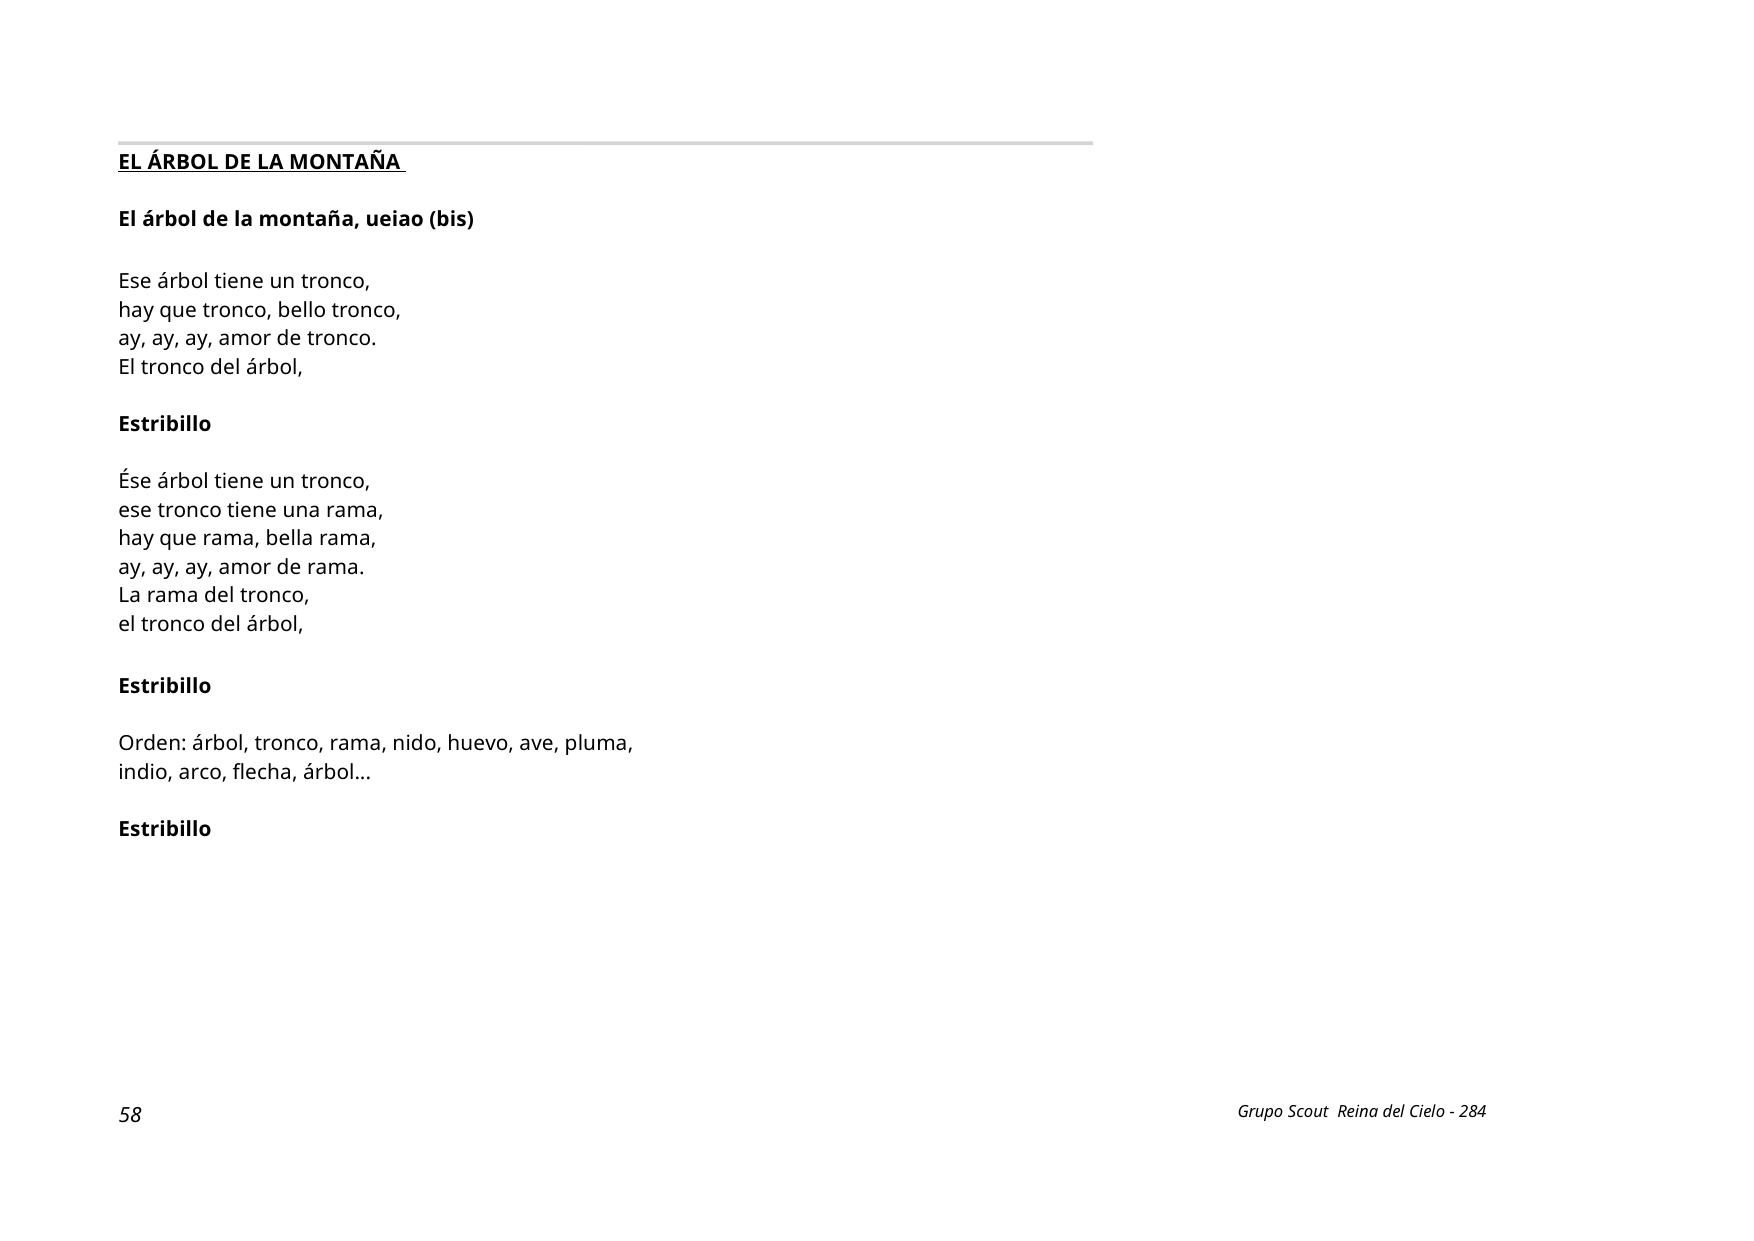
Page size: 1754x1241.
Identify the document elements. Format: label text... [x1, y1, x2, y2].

text El árbol de la montaña, ueiao (bis) [118, 204, 1518, 232]
text Ese árbol tiene un tronco, hay que tronco, bello tronco, ay, ay, ay, amor de tronco. El tronco del árbol, [118, 266, 1518, 380]
text Estribillo [118, 814, 1518, 842]
text Estribillo [118, 671, 1518, 700]
text Orden: árbol, tronco, rama, nido, huevo, ave, pluma, indio, arco, flecha, árbol... [118, 728, 1518, 785]
text Ése árbol tiene un tronco, ese tronco tiene una rama, hay que rama, bella rama, ay, ay, ay, amor de rama. La rama del tronco, el tronco del árbol, [118, 466, 1518, 637]
text Estribillo [118, 409, 1518, 437]
subtitle EL ÁRBOL DE [118, 147, 1518, 175]
